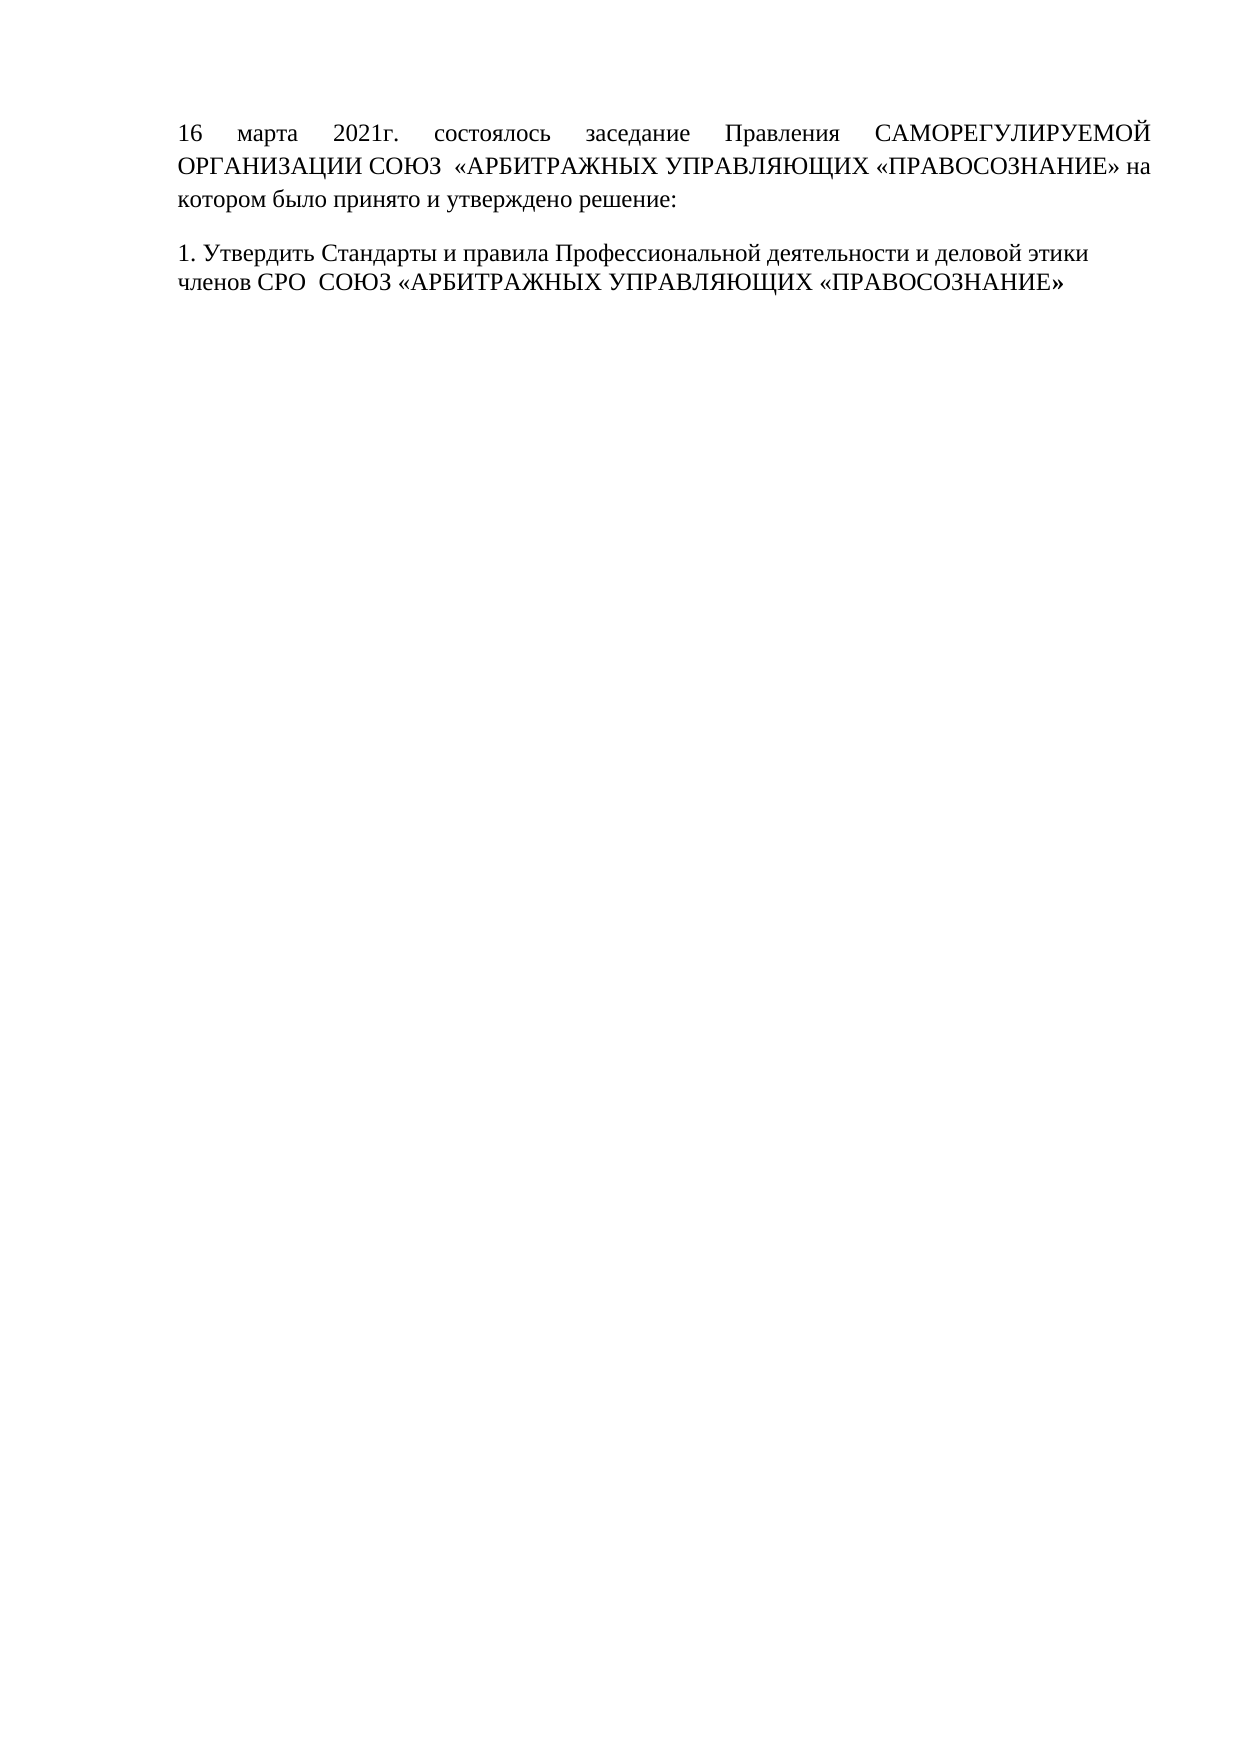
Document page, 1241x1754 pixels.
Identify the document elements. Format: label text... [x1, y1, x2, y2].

text 16 марта 2021г. состоялось заседание Правления САМОРЕГУЛИРУЕМОЙ ОРГАНИЗАЦИИ СОЮЗ «АРБИТРАЖНЫХ УПРАВЛЯЮЩИХ «ПРАВОСОЗНАНИЕ» на котором было принято и утверждено решение: [177, 118, 1152, 213]
text 1. Утвердить Стандарты и правила Профессиональной деятельности и деловой этики членов СРО СОЮЗ «АРБИТРАЖНЫХ УПРАВЛЯЮЩИХ «ПРАВОСОЗНАНИЕ» [177, 238, 1152, 296]
